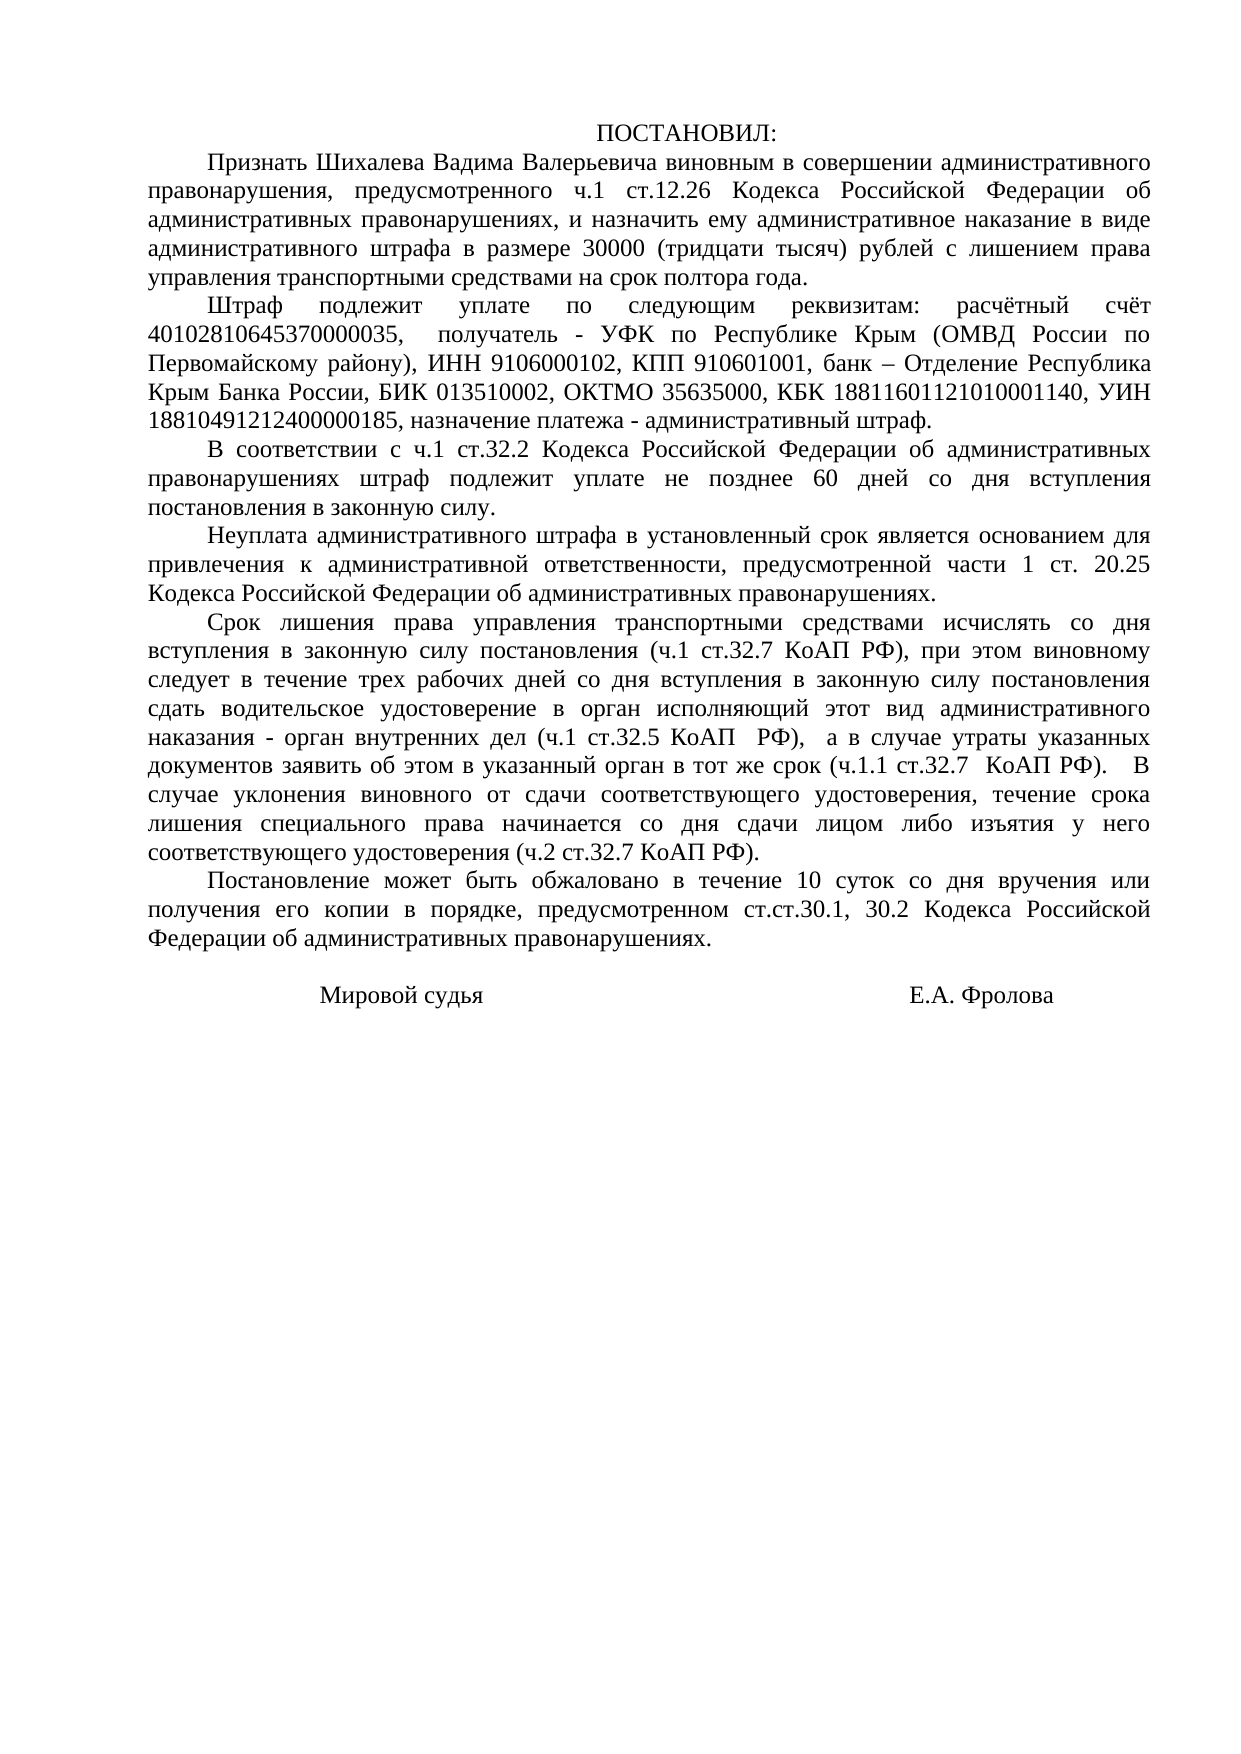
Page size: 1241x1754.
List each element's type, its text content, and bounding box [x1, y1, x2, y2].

text ПОСТАНОВИЛ: [148, 118, 1152, 147]
text Мировой судья Е.А. Фролова [148, 981, 1152, 1009]
text Постановление может быть обжаловано в течение 10 суток со дня вручения или получения его копии в порядке, предусмотренном ст.ст.30.1, 30.2 Кодекса Российской Федерации об административных правонарушениях. [148, 866, 1152, 952]
text Признать Шихалева Вадима Валерьевича виновным в совершении административного правонарушения, предусмотренного ч.1 ст.12.26 Кодекса Российской Федерации об административных правонарушениях, и назначить ему административное наказание в виде административного штрафа в размере 30000 (тридцати тысяч) рублей с лишением права управления транспортными средствами на срок полтора года. [148, 147, 1152, 291]
text Штраф подлежит уплате по следующим реквизитам: расчётный счёт 40102810645370000035, получатель - УФК по Республике Крым (ОМВД России по Первомайскому району), ИНН 9106000102, КПП 910601001, банк – Отделение Республика Крым Банка России, БИК 013510002, ОКТМО 35635000, КБК 18811601121010001140, УИН 18810491212400000185, назначение платежа - административный штраф. [148, 291, 1152, 434]
text Срок лишения права управления транспортными средствами исчислять со дня вступления в законную силу постановления (ч.1 ст.32.7 КоАП РФ), при этом виновному следует в течение трех рабочих дней со дня вступления в законную силу постановления сдать водительское удостоверение в орган исполняющий этот вид административного наказания - орган внутренних дел (ч.1 ст.32.5 КоАП РФ), а в случае утраты указанных документов заявить об этом в указанный орган в тот же срок (ч.1.1 ст.32.7 КоАП РФ). В случае уклонения виновного от сдачи соответствующего удостоверения, течение срока лишения специального права начинается со дня сдачи лицом либо изъятия у него соответствующего удостоверения (ч.2 ст.32.7 КоАП РФ). [148, 607, 1152, 866]
text В соответствии с ч.1 ст.32.2 Кодекса Российской Федерации об административных правонарушениях штраф подлежит уплате не позднее 60 дней со дня вступления постановления в законную силу. [148, 434, 1152, 521]
text Неуплата административного штрафа в установленный срок является основанием для привлечения к административной ответственности, предусмотренной части 1 ст. 20.25 Кодекса Российской Федерации об административных правонарушениях. [148, 521, 1152, 607]
